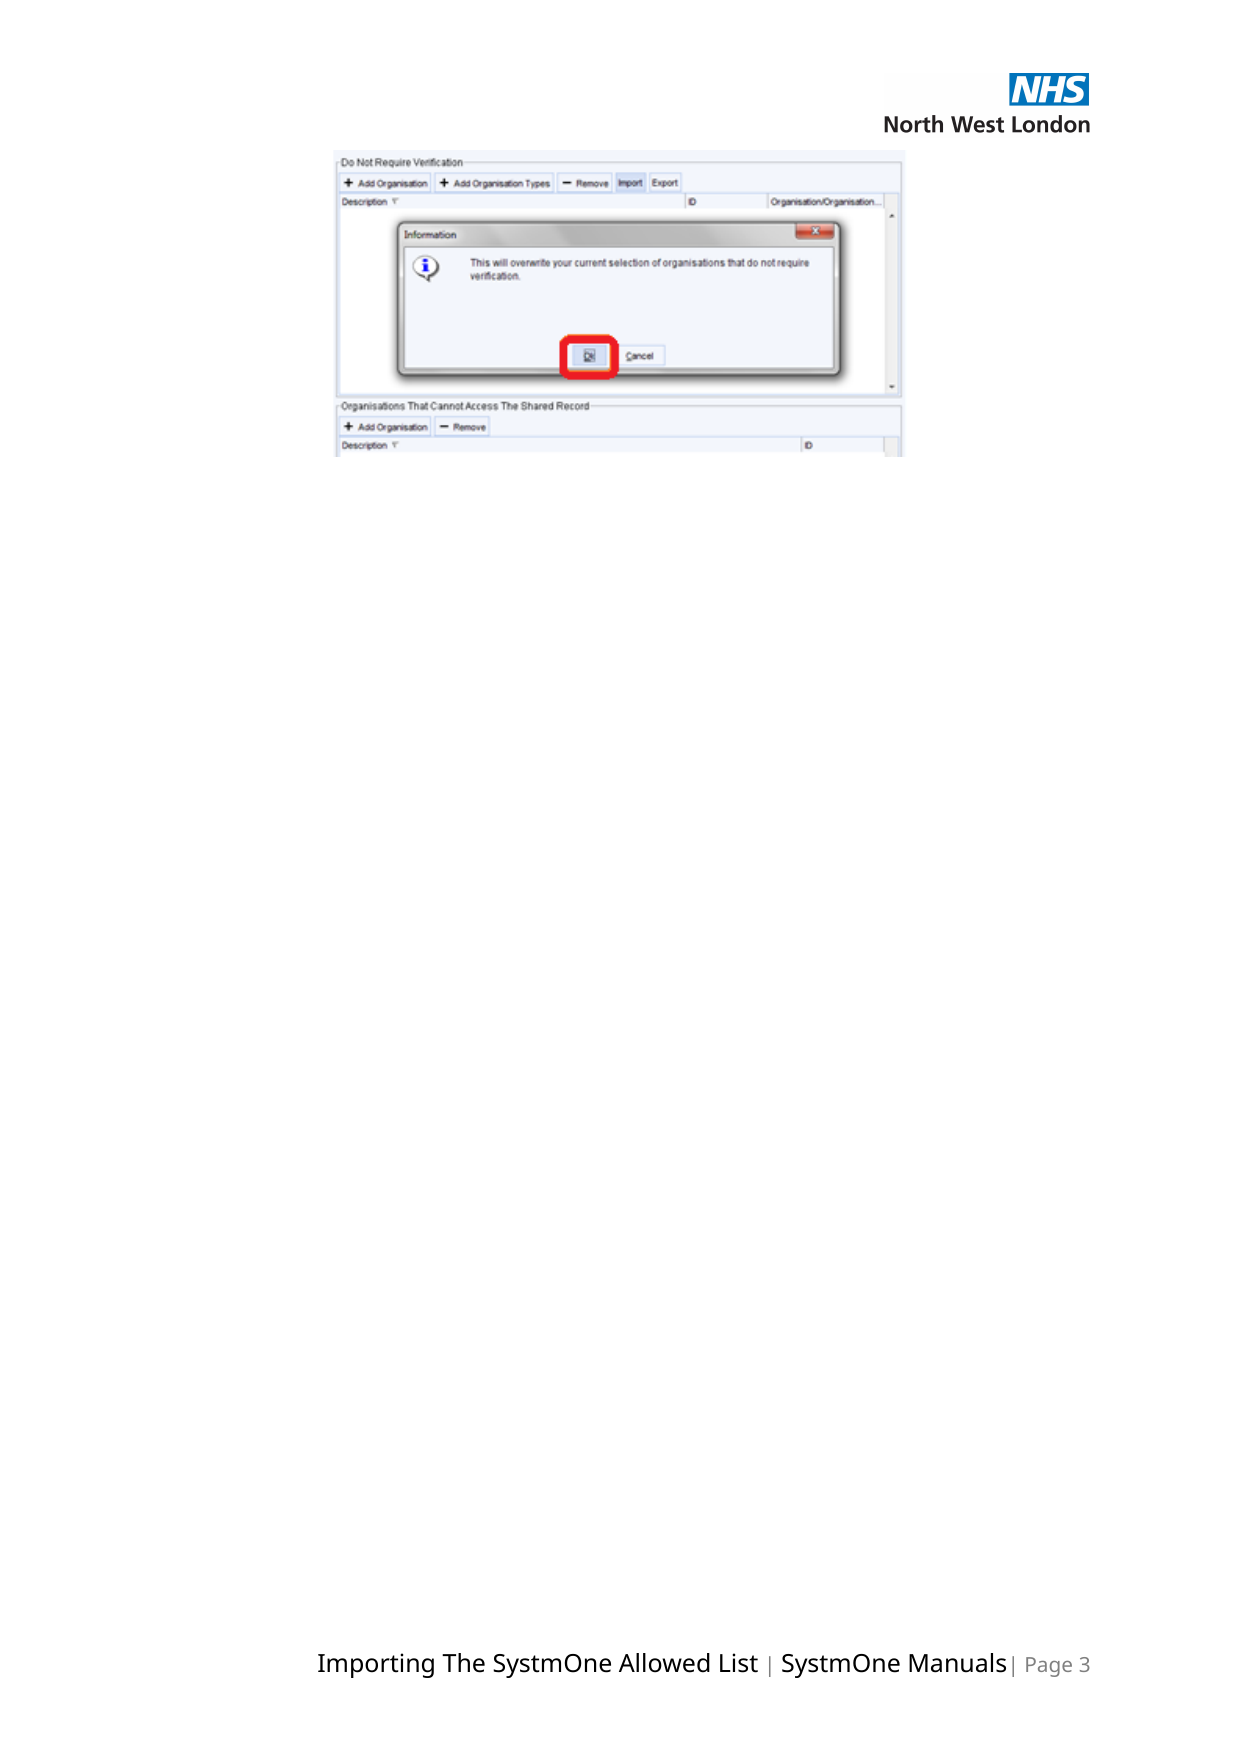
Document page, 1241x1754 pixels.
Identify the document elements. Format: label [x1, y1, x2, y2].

picture [883, 73, 1091, 138]
picture [333, 150, 907, 457]
